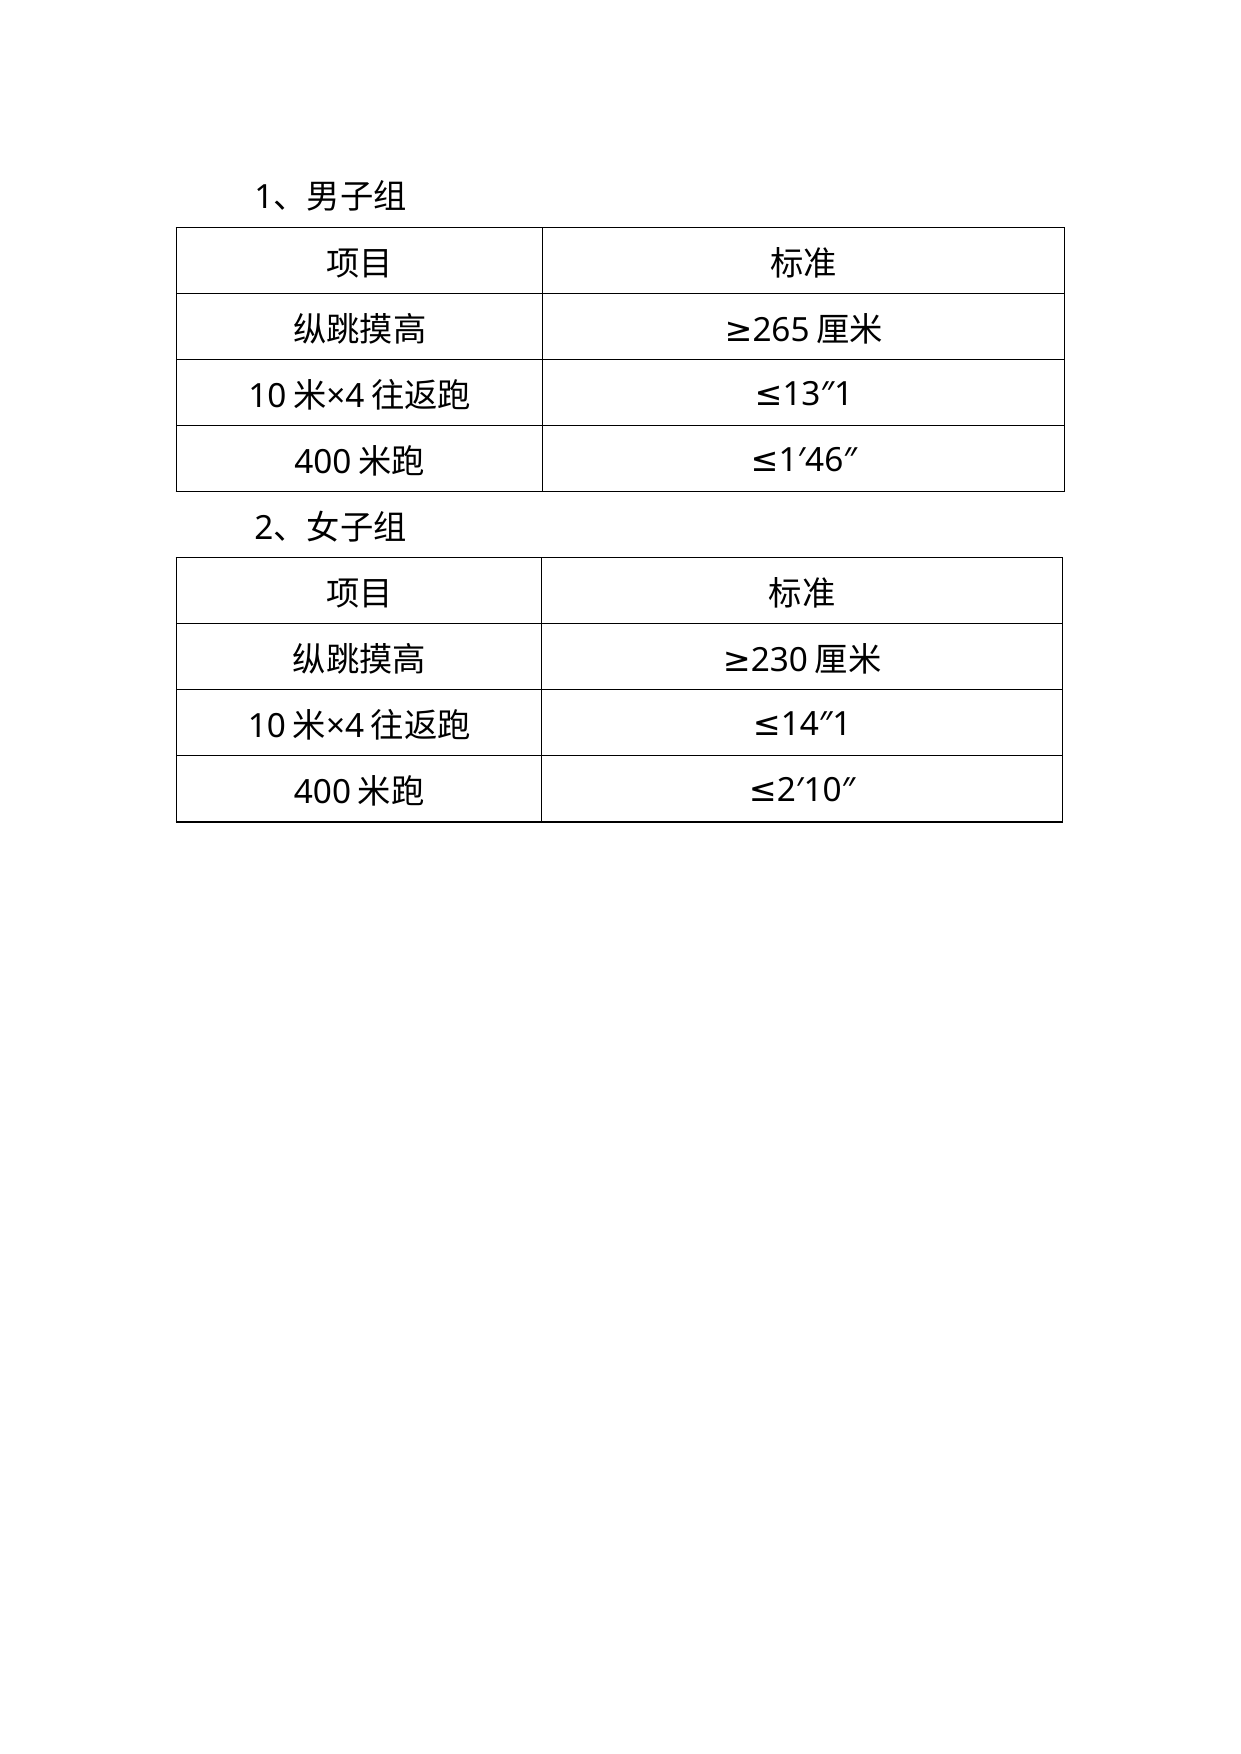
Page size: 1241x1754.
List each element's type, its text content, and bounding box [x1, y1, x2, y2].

table_cell ≤14″1 [542, 690, 1062, 755]
table_cell 10米×4往返跑 [177, 360, 542, 425]
table_cell ≤2′10″ [542, 756, 1062, 821]
text 1、男子组 [187, 162, 1053, 227]
table_cell ≤1′46″ [543, 426, 1064, 491]
table_cell 400米跑 [177, 756, 541, 821]
table_cell 400米跑 [177, 426, 542, 491]
table_header 项目 [177, 228, 542, 293]
table_header 项目 [177, 558, 541, 623]
text 2、女子组 [187, 492, 1053, 557]
table_cell 10米×4往返跑 [177, 690, 541, 755]
table_cell ≥230厘米 [542, 624, 1062, 689]
table_cell ≤13″1 [543, 360, 1064, 425]
table_cell 纵跳摸高 [177, 294, 542, 359]
table_cell ≥265厘米 [543, 294, 1064, 359]
table_header 标准 [542, 558, 1062, 623]
table_header 标准 [543, 228, 1064, 293]
table_cell 纵跳摸高 [177, 624, 541, 689]
